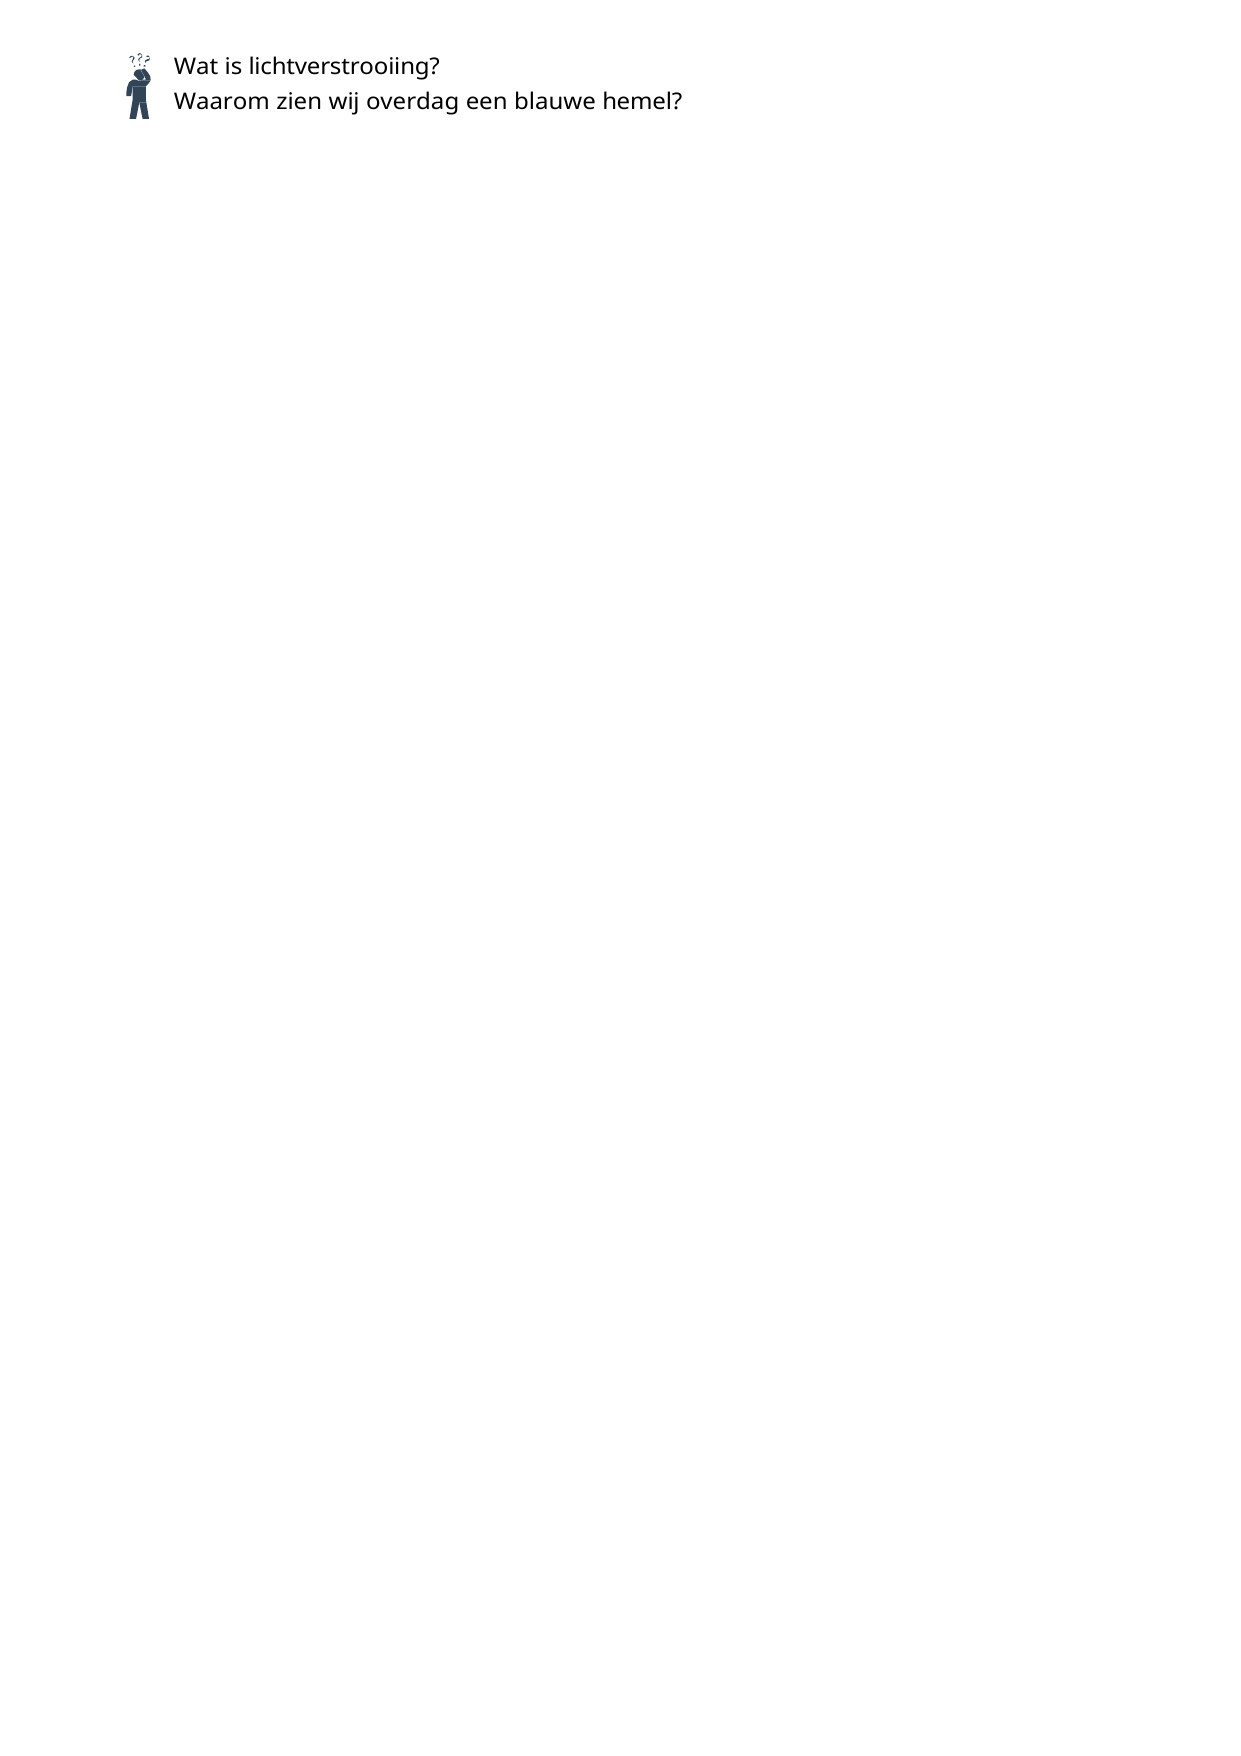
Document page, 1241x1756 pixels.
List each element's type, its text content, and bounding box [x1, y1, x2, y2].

text Wat is lichtverstrooiing? [173, 50, 1240, 81]
picture [129, 53, 150, 67]
text Waarom zien wij overdag een blauwe hemel? [173, 85, 1240, 116]
